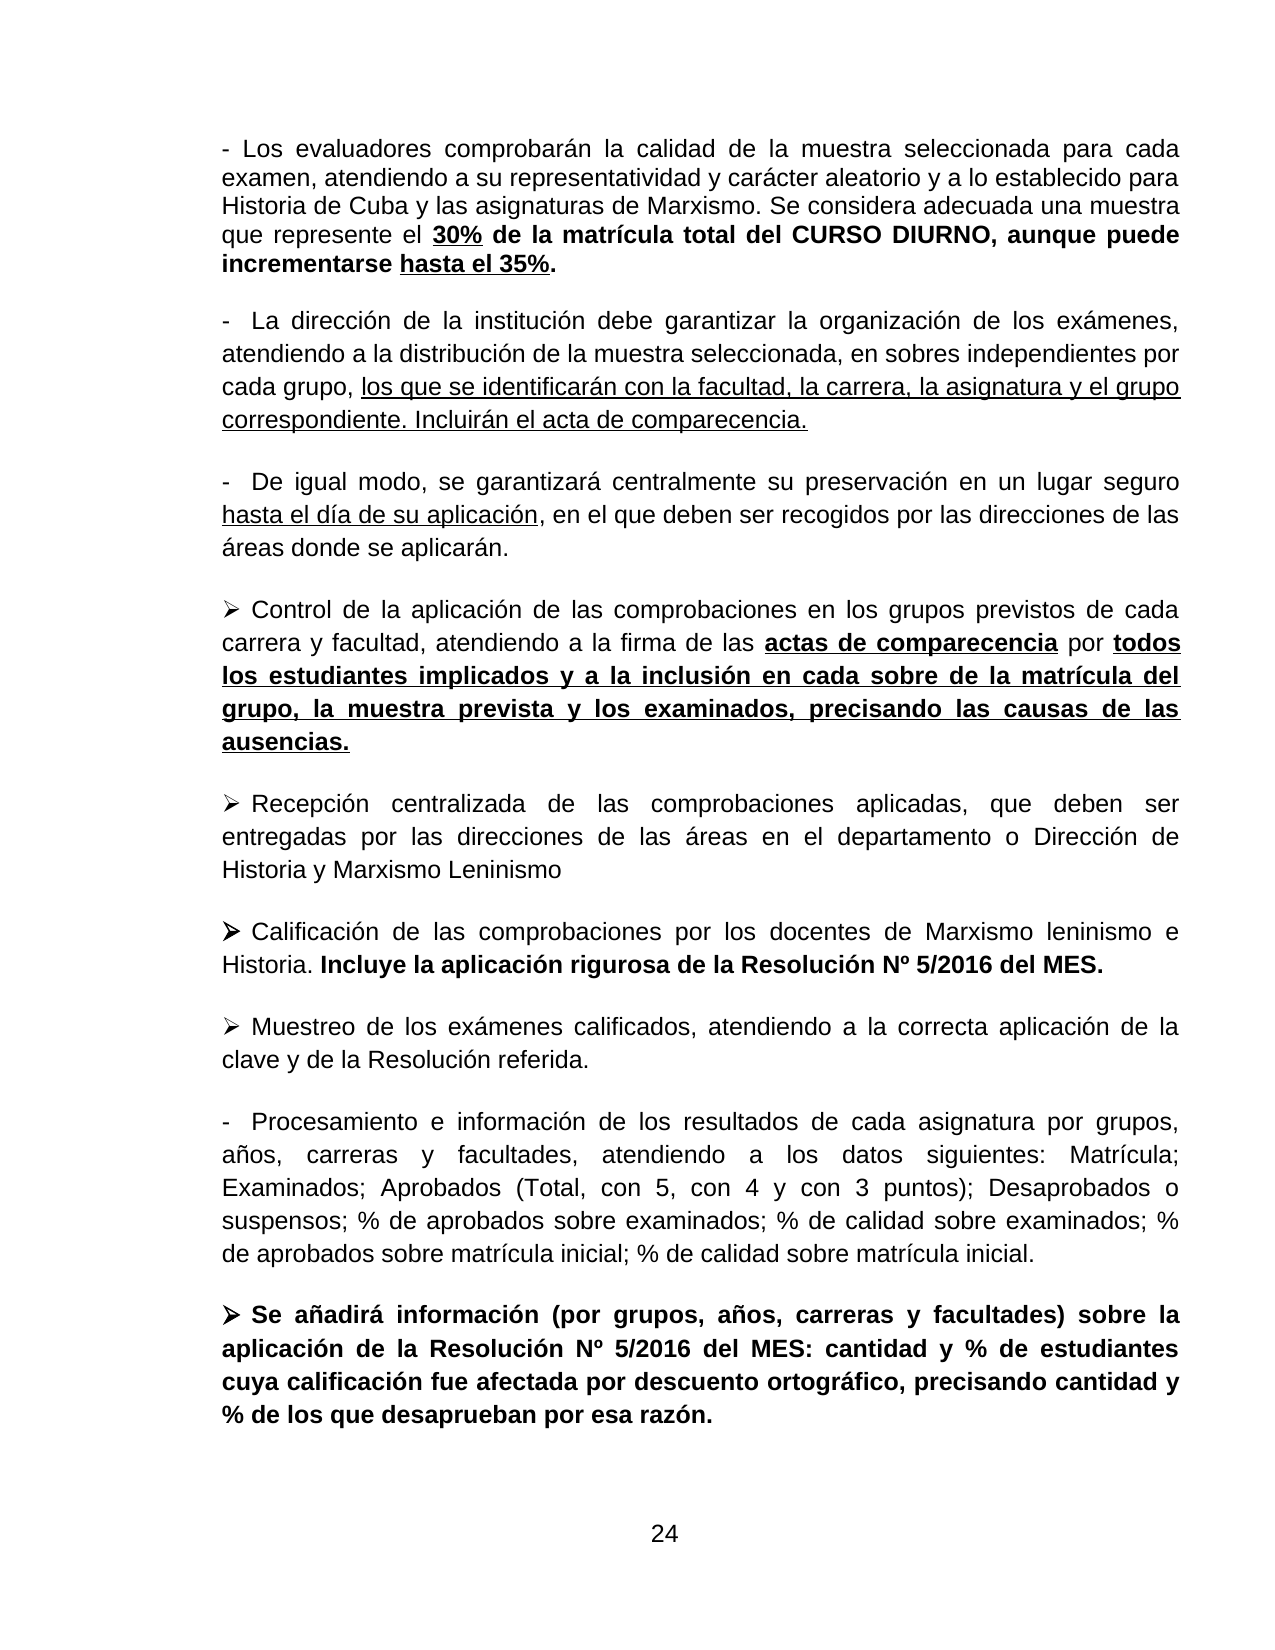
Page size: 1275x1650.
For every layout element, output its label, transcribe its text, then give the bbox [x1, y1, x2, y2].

list Control de la aplicación de las comprobaciones en los grupos previstos de cada carrera y facultad, atendiendo a la firma de las actas de comparecencia por todos los estudiantes implicados y a la inclusión en cada sobre de la matrícula del grupo, la muestra prevista y los examinados, precisando las causas de las ausencias. [222, 720, 1181, 756]
list Calificación de las comprobaciones por los docentes de Marxismo leninismo e Historia. Incluye la aplicación rigurosa de la Resolución Nº 5/2016 del MES. [222, 917, 1181, 979]
list Control de la aplicación de las comprobaciones en los grupos previstos de cada carrera y facultad, atendiendo a la firma de las actas de comparecencia por todos los estudiantes implicados y a la inclusión en cada sobre de la matrícula del grupo, la muestra prevista y los examinados, precisando las causas de las ausencias. [222, 595, 1181, 686]
list Recepción centralizada de las comprobaciones aplicadas, que deben ser entregadas por las direcciones de las áreas en el departamento o Dirección de Historia y Marxismo Leninismo [222, 789, 1181, 884]
list Control de la aplicación de las comprobaciones en los grupos previstos de cada carrera y facultad, atendiendo a la firma de las actas de comparecencia por todos los estudiantes implicados y a la inclusión en cada sobre de la matrícula del grupo, la muestra prevista y los examinados, precisando las causas de las ausencias. [222, 687, 1181, 719]
list Procesamiento e información de los resultados de cada asignatura por grupos, años, carreras y facultades, atendiendo a los datos siguientes: Matrícula; Examinados; Aprobados (Total, con 5, con 4 y con 3 puntos); Desaprobados o suspensos; % de aprobados sobre examinados; % de calidad sobre examinados; % de aprobados sobre matrícula inicial; % de calidad sobre matrícula inicial. [222, 1107, 1181, 1267]
text - Los evaluadores comprobarán la calidad de la muestra seleccionada para cada examen, atendiendo a su representatividad y carácter aleatorio y a lo establecido para Historia de Cuba y las asignaturas de Marxismo. Se considera adecuada una muestra que represente el 30% de la matrícula total del CURSO DIURNO, aunque puede incrementarse hasta el 35%. [221, 134, 1181, 277]
list Muestreo de los exámenes calificados, atendiendo a la correcta aplicación de la clave y de la Resolución referida. [222, 1012, 1181, 1073]
list De igual modo, se garantizará centralmente su preservación en un lugar seguro hasta el día de su aplicación, en el que deben ser recogidos por las direcciones de las áreas donde se aplicarán. [222, 467, 1181, 562]
list La dirección de la institución debe garantizar la organización de los exámenes, atendiendo a la distribución de la muestra seleccionada, en sobres independientes por cada grupo, los que se identificarán con la facultad, la carrera, la asignatura y el grupo correspondiente. Incluirán el acta de comparecencia. [222, 306, 1181, 434]
list Se añadirá información (por grupos, años, carreras y facultades) sobre la aplicación de la Resolución Nº 5/2016 del MES: cantidad y % de estudiantes cuya calificación fue afectada por descuento ortográfico, precisando cantidad y % de los que desaprueban por esa razón. [222, 1300, 1181, 1428]
